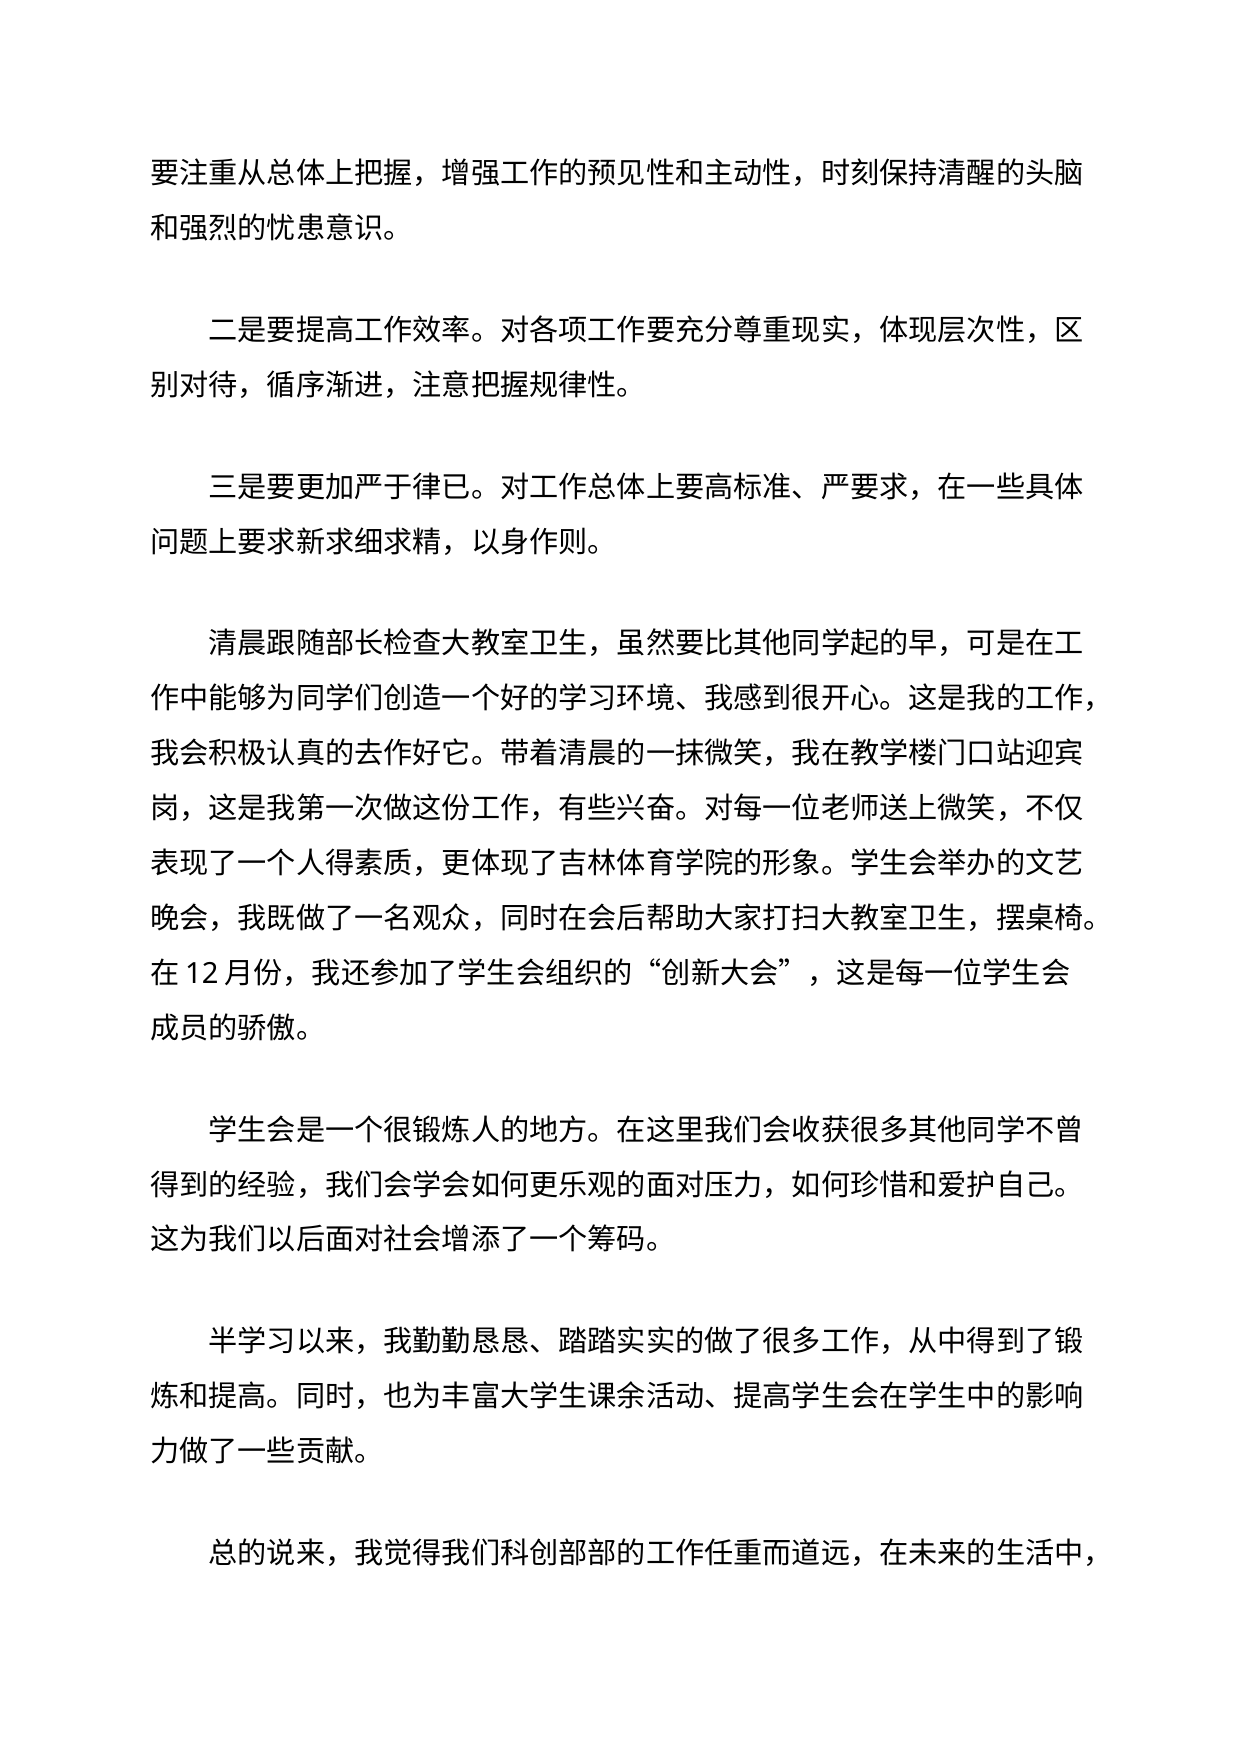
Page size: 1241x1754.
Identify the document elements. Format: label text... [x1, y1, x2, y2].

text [150, 1529, 1090, 1572]
text 学生会是一个很锻炼人的地方。在这里我们会收获很多其他同学不曾得到的经验，我们会学会如何更乐观的面对压力，如何珍惜和爱护自己。这为我们以后面对社会增添了一个筹码。 [150, 1106, 1090, 1258]
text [150, 150, 1090, 247]
text 半学习以来，我勤勤恳恳、踏踏实实的做了很多工作，从中得到了锻炼和提高。同时，也为丰富大学生课余活动、提高学生会在学生中的影响力做了一些贡献。 [150, 1318, 1090, 1470]
text 清晨跟随部长检查大教室卫生，虽然要比其他同学起的早，可是在工作中能够为同学们创造一个好的学习环境、我感到很开心。这是我的工作，我会积极认真的去作好它。带着清晨的一抹微笑，我在教学楼门口站迎宾岗，这是我第一次做这份工作，有些兴奋。对每一位老师送上微笑，不仅表现了一个人得素质，更体现了吉林体育学院的形象。学生会举办的文艺晚会，我既做了一名观众，同时在会后帮助大家打扫大教室卫生，摆桌椅。在12月份，我还参加了学生会组织的“创新大会”，这是每一位学生会成员的骄傲。 [150, 620, 1090, 1047]
text 二是要提高工作效率。对各项工作要充分尊重现实，体现层次性，区别对待，循序渐进，注意把握规律性。 [150, 307, 1090, 404]
text 三是要更加严于律已。对工作总体上要高标准、严要求，在一些具体问题上要求新求细求精，以身作则。 [150, 463, 1090, 561]
